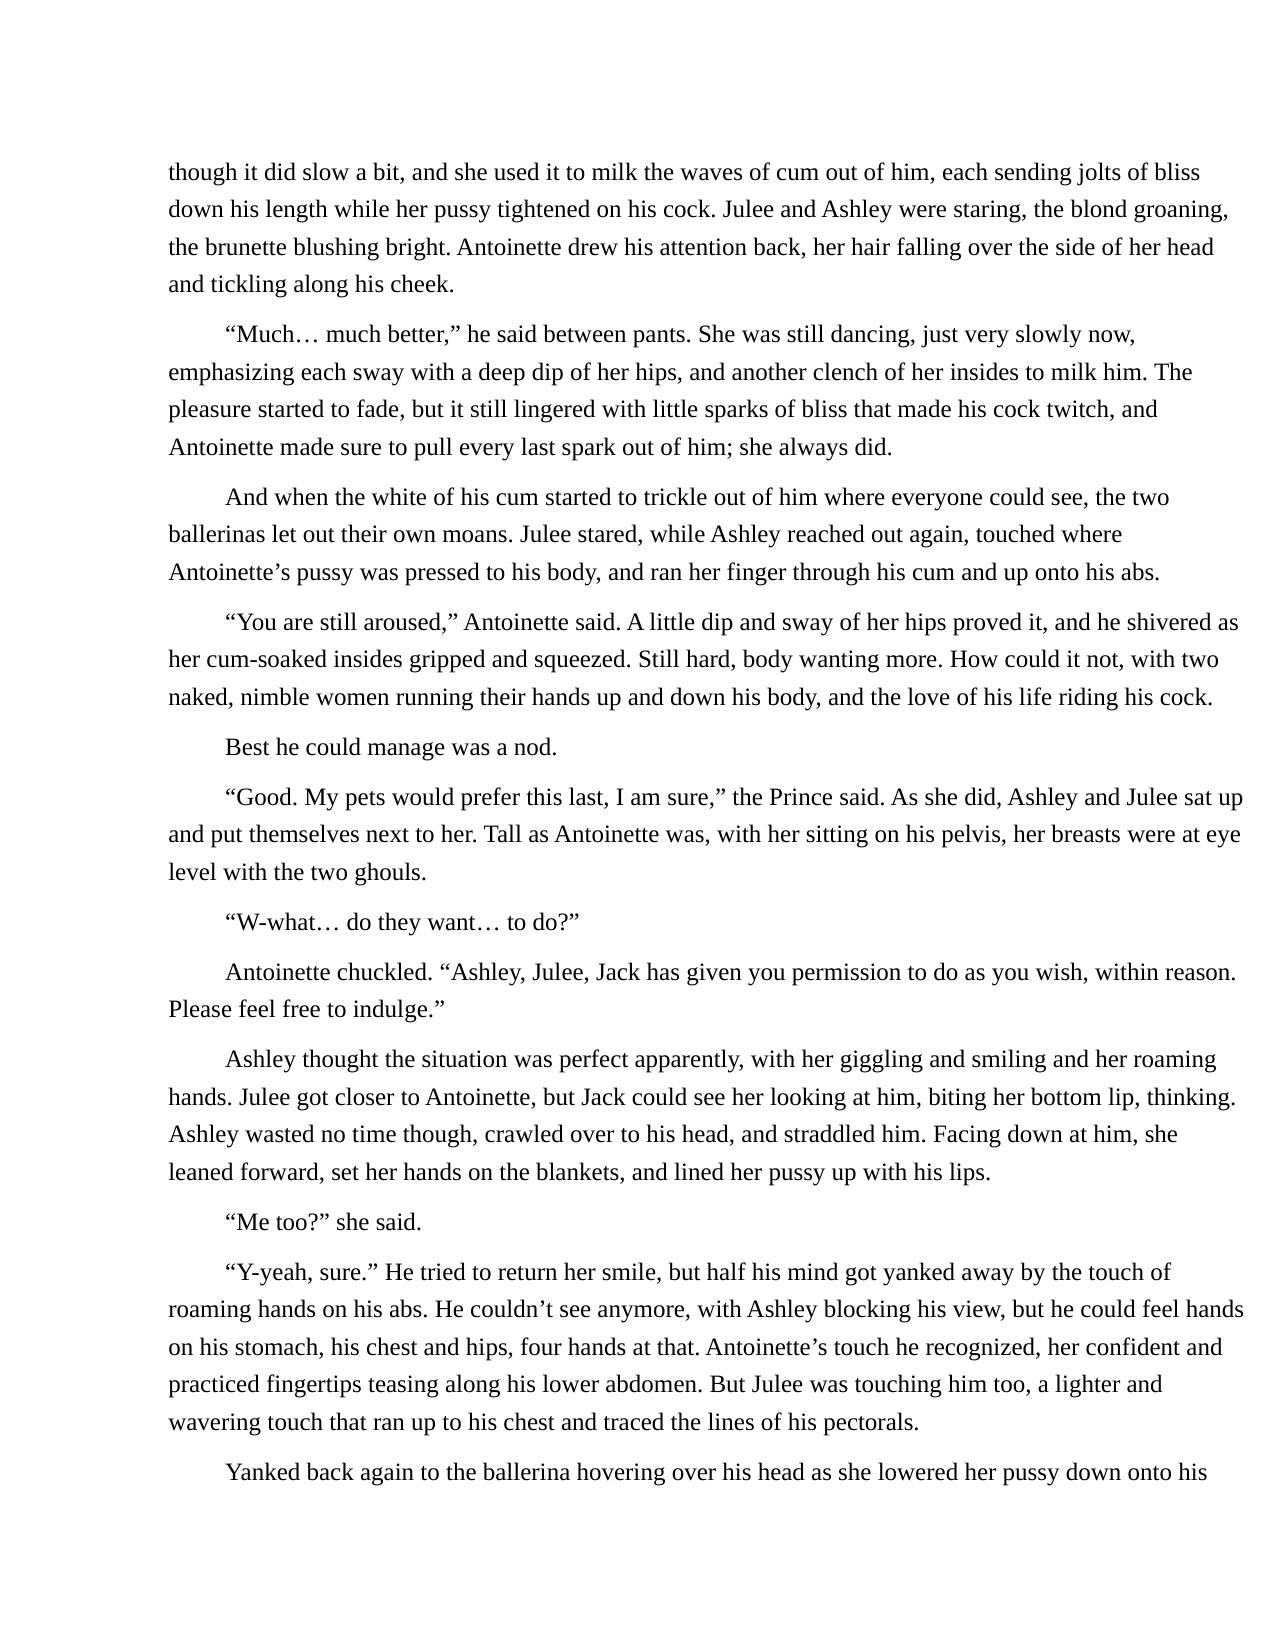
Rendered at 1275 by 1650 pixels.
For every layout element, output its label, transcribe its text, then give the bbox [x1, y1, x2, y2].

text “Much… much better,” he said between pants. She was still dancing, just very slowly now, emphasizing each sway with a deep dip of her hips, and another clench of her insides to milk him. The pleasure started to fade, but it still lingered with little sparks of bliss that made his cock twitch, and Antoinette made sure to pull every last spark out of him; she always did. [168, 312, 1246, 462]
text And when the white of his cum started to trickle out of him where everyone could see, the two ballerinas let out their own moans. Julee stared, while Ashley reached out again, touched where Antoinette’s pussy was pressed to his body, and ran her finger through his cum and up onto his abs. [168, 475, 1246, 587]
text Ashley thought the situation was perfect apparently, with her giggling and smiling and her roaming hands. Julee got closer to Antoinette, but Jack could see her looking at him, biting her bottom lip, thinking. Ashley wasted no time though, crawled over to his head, and straddled him. Facing down at him, she leaned forward, set her hands on the blankets, and lined her pussy up with his lips. [168, 1037, 1246, 1187]
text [168, 1450, 1246, 1487]
text “Y-yeah, sure.” He tried to return her smile, but half his mind got yanked away by the touch of roaming hands on his abs. He couldn’t see anymore, with Ashley blocking his view, but he could feel hands on his stomach, his chest and hips, four hands at that. Antoinette’s touch he recognized, her confident and practiced fingertips teasing along his lower abdomen. But Julee was touching him too, a lighter and wavering touch that ran up to his chest and traced the lines of his pectorals. [168, 1250, 1246, 1437]
text Best he could manage was a nod. [168, 725, 1246, 762]
text “Me too?” she said. [168, 1200, 1246, 1237]
text “W-what… do they want… to do?” [168, 900, 1246, 937]
text “You are still aroused,” Antoinette said. A little dip and sway of her hips proved it, and he shivered as her cum-soaked insides gripped and squeezed. Still hard, body wanting more. How could it not, with two naked, nimble women running their hands up and down his body, and the love of his life riding his cock. [168, 600, 1246, 712]
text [168, 150, 1246, 300]
text “Good. My pets would prefer this last, I am sure,” the Prince said. As she did, Ashley and Julee sat up and put themselves next to her. Tall as Antoinette was, with her sitting on his pelvis, her breasts were at eye level with the two ghouls. [168, 775, 1246, 887]
text Antoinette chuckled. “Ashley, Julee, Jack has given you permission to do as you wish, within reason. Please feel free to indulge.” [168, 950, 1246, 1025]
